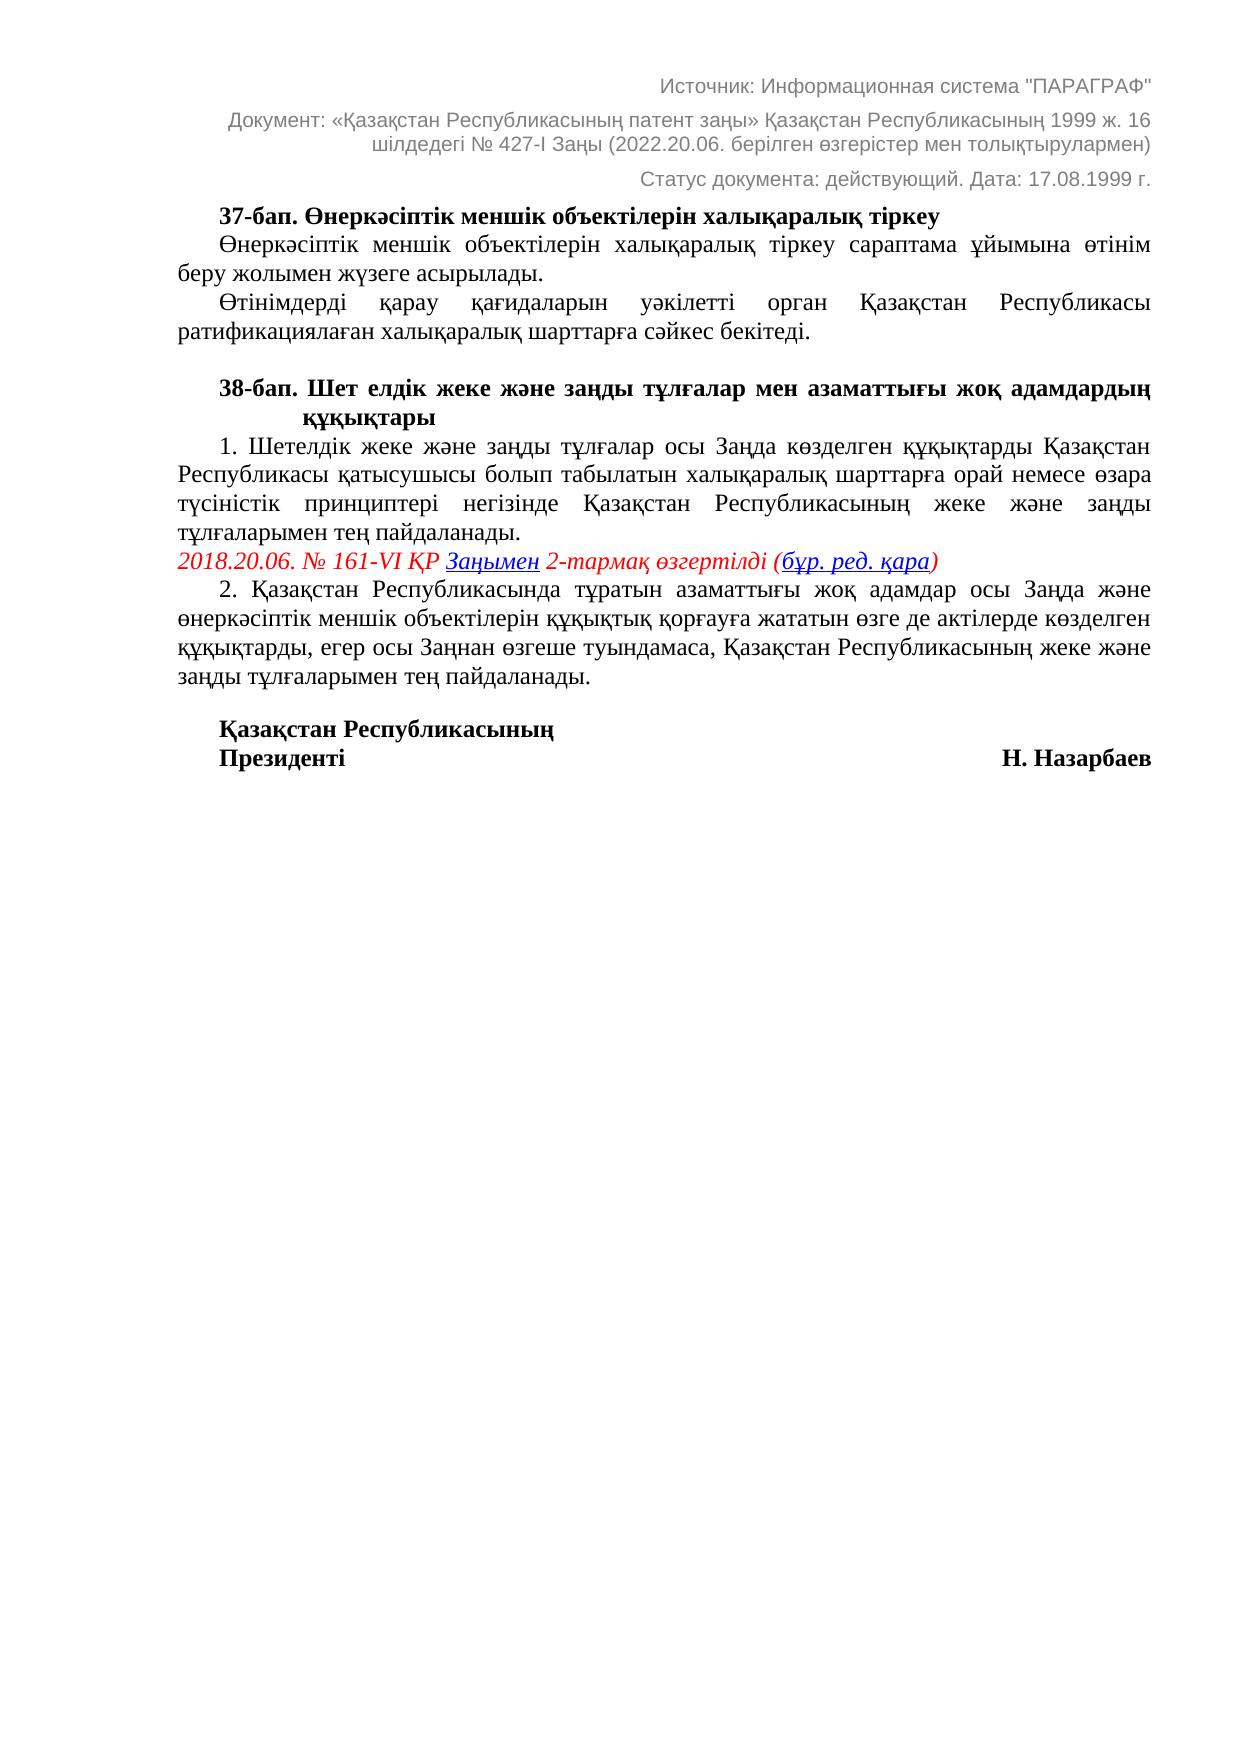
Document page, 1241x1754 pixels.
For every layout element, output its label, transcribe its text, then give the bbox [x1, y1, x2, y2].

text 1. Шетелдік жеке және заңды тұлғалар осы Заңда көзделген құқықтарды Қазақстан Республикасы қатысушысы болып табылатын халықаралық шарттарға орай немесе өзара түсіністік принциптері негізінде Қазақстан Республикасының жеке және заңды тұлғаларымен тең пайдаланады. [177, 431, 1152, 546]
text 2018.20.06. № 161-VI ҚР Заңымен 2-тармақ өзгертілді (бұр. ред. қара) [177, 546, 1152, 574]
text 2. Қазақстан Республикасында тұратын азаматтығы жоқ адамдар осы Заңда және өнеркәсіптік меншік объектілерін құқықтық қорғауға жататын өзге де актілерде көзделген құқықтарды, егер осы Заңнан өзгеше туындамаса, Қазақстан Республикасының жеке және заңды тұлғаларымен тең пайдаланады. [177, 574, 1152, 689]
text Өнеркәсiптiк меншiк объектiлерiн халықаралық тіркеу сараптама ұйымына өтiнiм беру жолымен жүзеге асырылады. [177, 229, 1152, 287]
text Қазақстан Республикасының [177, 714, 1152, 743]
text Өтінімдерді қарау қағидаларын уәкілетті орган Қазақстан Республикасы ратификациялаған халықаралық шарттарға сәйкес бекітедi. [177, 287, 1152, 344]
table_header Президенті [177, 743, 623, 797]
text 38-бап. Шет елдік жеке және заңды тұлғалар мен азаматтығы жоқ адамдардың құқықтары [219, 373, 1152, 431]
table_header Н. Назарбаев [623, 743, 1152, 797]
text 37-бап. Өнеркәсiптiк меншiк объектiлерiн халықаралық тіркеу [219, 201, 1152, 229]
